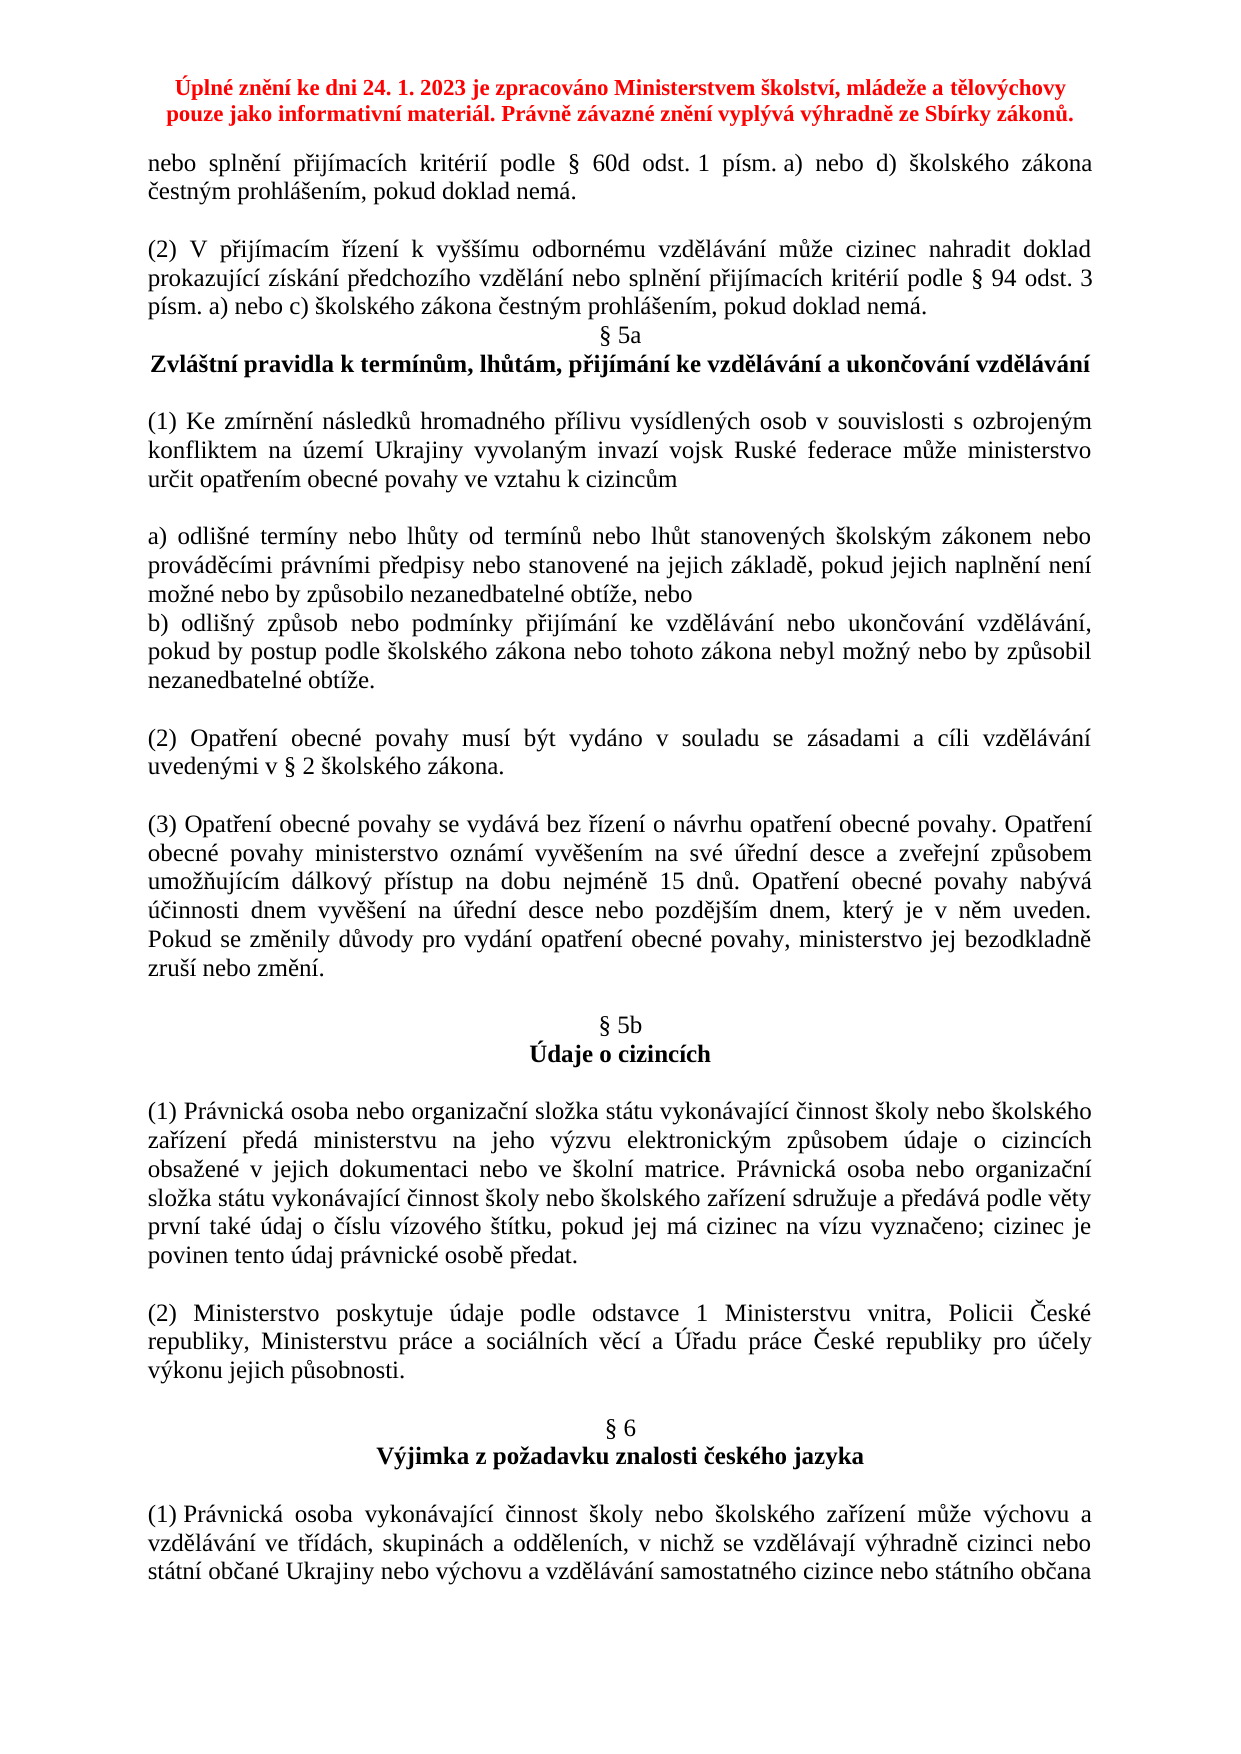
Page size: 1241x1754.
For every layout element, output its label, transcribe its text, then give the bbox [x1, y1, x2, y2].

text (2) Opatření obecné povahy musí být vydáno v souladu se zásadami a cíli vzdělávání uvedenými v § 2 školského zákona. [148, 723, 1093, 780]
text (2) Ministerstvo poskytuje údaje podle odstavce 1 Ministerstvu vnitra, Policii České republiky, Ministerstvu práce a sociálních věcí a Úřadu práce České republiky pro účely výkonu jejich působnosti. [148, 1298, 1093, 1384]
text § 5b [148, 1010, 1093, 1039]
text a) odlišné termíny nebo lhůty od termínů nebo lhůt stanovených školským zákonem nebo prováděcími právními předpisy nebo stanovené na jejich základě, pokud jejich naplnění není možné nebo by způsobilo nezanedbatelné obtíže, nebo [148, 521, 1093, 608]
text Výjimka z požadavku znalosti českého jazyka [148, 1441, 1093, 1470]
text (1) Právnická osoba nebo organizační složka státu vykonávající činnost školy nebo školského zařízení předá ministerstvu na jeho výzvu elektronickým způsobem údaje o cizincích obsažené v jejich dokumentaci nebo ve školní matrice. Právnická osoba nebo organizační složka státu vykonávající činnost školy nebo školského zařízení sdružuje a předává podle věty první také údaj o číslu vízového štítku, pokud jej má cizinec na vízu vyznačeno; cizinec je povinen tento údaj právnické osobě předat. [148, 1096, 1093, 1269]
text (3) Opatření obecné povahy se vydává bez řízení o návrhu opatření obecné povahy. Opatření obecné povahy ministerstvo oznámí vyvěšením na své úřední desce a zveřejní způsobem umožňujícím dálkový přístup na dobu nejméně 15 dnů. Opatření obecné povahy nabývá účinnosti dnem vyvěšení na úřední desce nebo pozdějším dnem, který je v něm uveden. Pokud se změnily důvody pro vydání opatření obecné povahy, ministerstvo jej bezodkladně zruší nebo změní. [148, 809, 1093, 981]
text b) odlišný způsob nebo podmínky přijímání ke vzdělávání nebo ukončování vzdělávání, pokud by postup podle školského zákona nebo tohoto zákona nebyl možný nebo by způsobil nezanedbatelné obtíže. [148, 608, 1093, 694]
text (2) V přijímacím řízení k vyššímu odbornému vzdělávání může cizinec nahradit doklad prokazující získání předchozího vzdělání nebo splnění přijímacích kritérií podle § 94 odst. 3 písm. a) nebo c) školského zákona čestným prohlášením, pokud doklad nemá. [148, 234, 1093, 320]
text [148, 1499, 1093, 1585]
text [148, 148, 1093, 205]
text § 6 [148, 1413, 1093, 1441]
text (1) Ke zmírnění následků hromadného přílivu vysídlených osob v souvislosti s ozbrojeným konfliktem na území Ukrajiny vyvolaným invazí vojsk Ruské federace může ministerstvo určit opatřením obecné povahy ve vztahu k cizincům [148, 406, 1093, 493]
text Zvláštní pravidla k termínům, lhůtám, přijímání ke vzdělávání a ukončování vzdělávání [148, 349, 1093, 378]
text § 5a [148, 320, 1093, 349]
text Údaje o cizincích [148, 1039, 1093, 1068]
